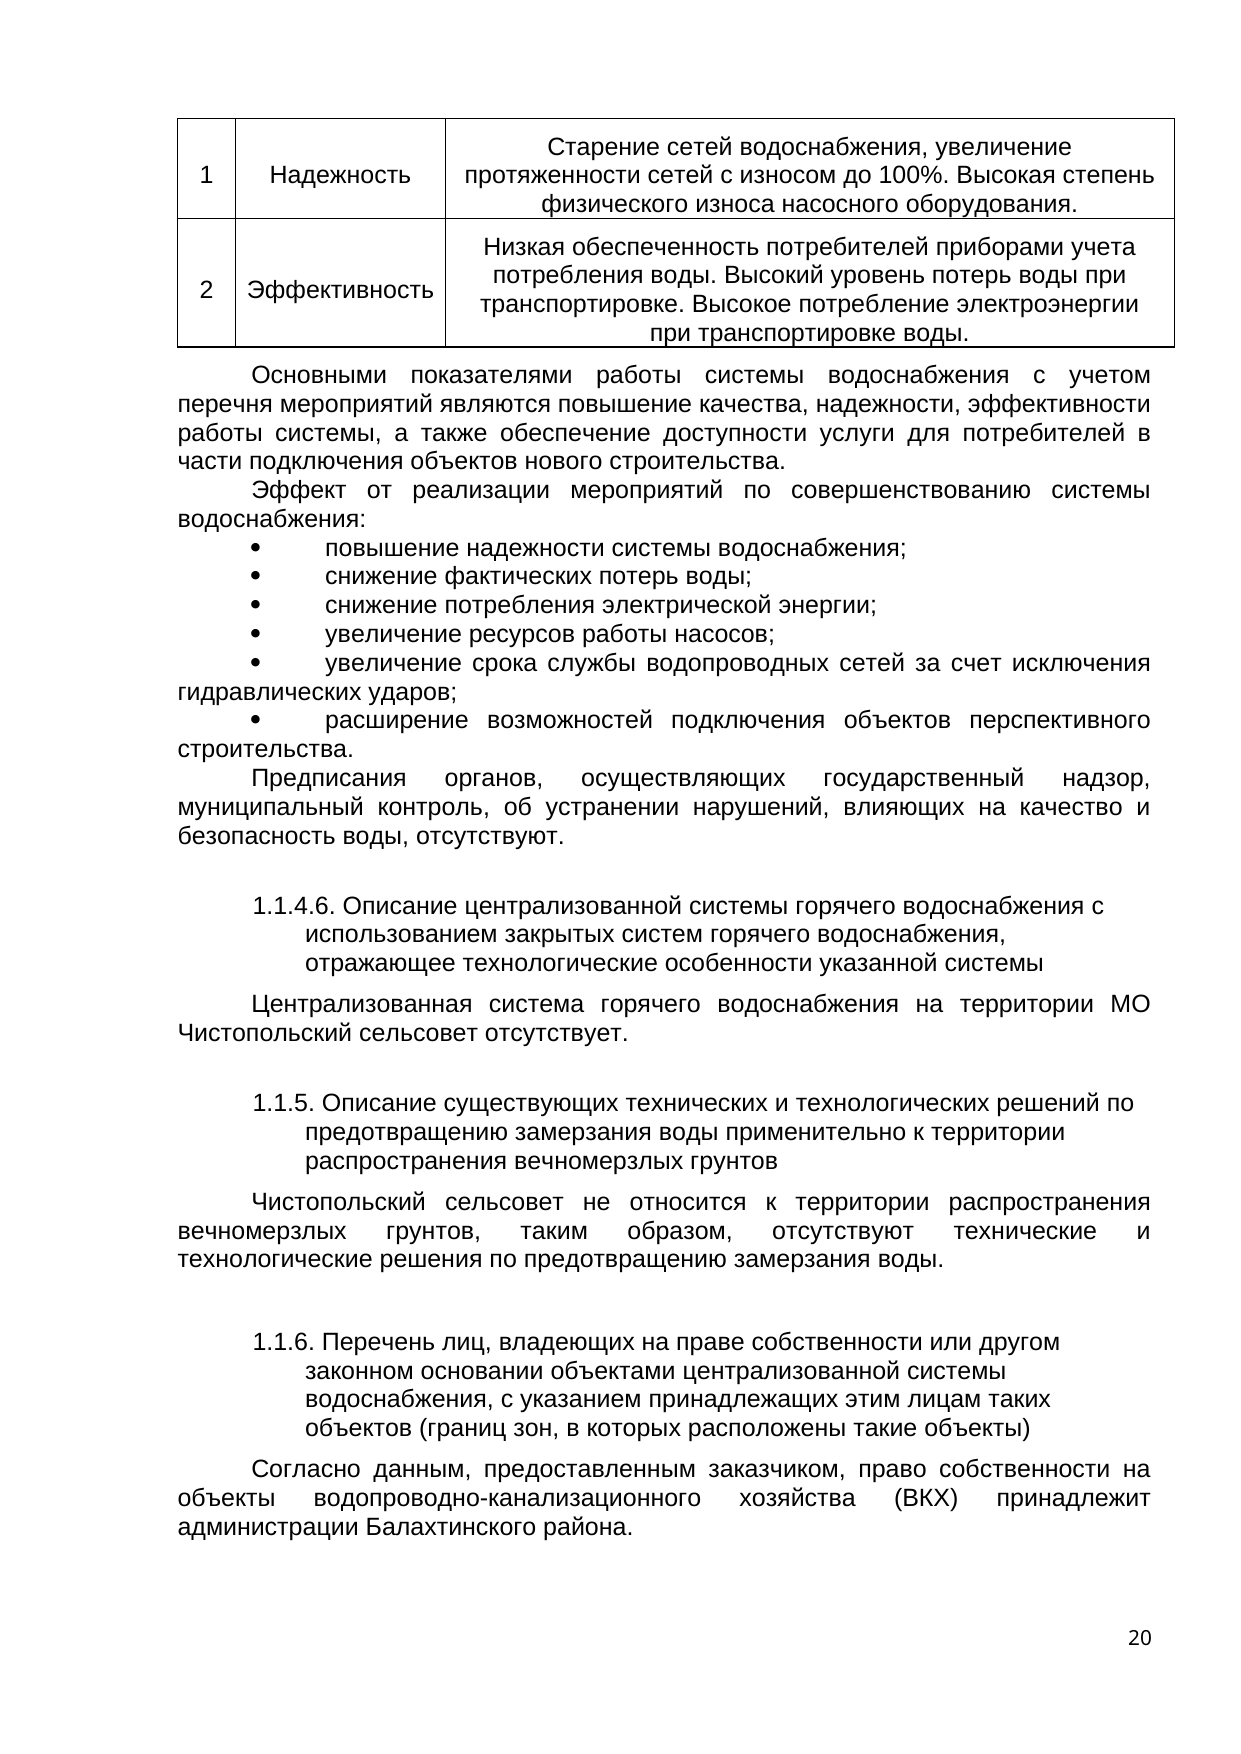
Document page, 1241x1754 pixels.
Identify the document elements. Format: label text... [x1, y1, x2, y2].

table_cell 1 [178, 119, 235, 218]
text 1.1.4.6. Описание централизованной системы горячего водоснабжения с использованием закрытых систем горячего водоснабжения, отражающее технологические особенности указанной системы [252, 891, 1152, 977]
text Эффект от реализации мероприятий по совершенствованию системы водоснабжения: [177, 475, 1152, 532]
text 1.1.5. Описание существующих технических и технологических решений по предотвращению замерзания воды применительно к территории распространения вечномерзлых грунтов [252, 1088, 1152, 1174]
table_cell Надежность [236, 119, 445, 218]
text Предписания органов, осуществляющих государственный надзор, муниципальный контроль, об устранении нарушений, влияющих на качество и безопасность воды, отсутствуют. [177, 763, 1152, 849]
list снижение фактических потерь воды; [177, 561, 1152, 590]
list Согласно данным, предоставленным заказчиком, право собственности на объекты водопроводно-канализационного хозяйства (ВКХ) принадлежит администрации Балахтинского района. [177, 1454, 1152, 1541]
table_cell Старение сетей водоснабжения, увеличение протяженности сетей с износом до 100%. Высокая степень физического износа насосного оборудования. [446, 119, 1174, 218]
table_cell Низкая обеспеченность потребителей приборами учета потребления воды. Высокий уровень потерь воды при транспортировке. Высокое потребление электроэнергии при транспортировке воды. [446, 219, 1174, 346]
list расширение возможностей подключения объектов перспективного строительства. [177, 706, 1152, 763]
text 1.1.6. Перечень лиц, владеющих на праве собственности или другом законном основании объектами централизованной системы водоснабжения, с указанием принадлежащих этим лицам таких объектов (границ зон, в которых расположены такие объекты) [252, 1327, 1152, 1442]
table_cell Эффективность [236, 219, 445, 346]
table_cell 2 [178, 219, 235, 346]
list увеличение ресурсов работы насосов; [177, 619, 1152, 648]
list повышение надежности системы водоснабжения; [177, 532, 1152, 561]
text Основными показателями работы системы водоснабжения с учетом перечня мероприятий являются повышение качества, надежности, эффективности работы системы, а также обеспечение доступности услуги для потребителей в части подключения объектов нового строительства. [177, 360, 1152, 475]
text Чистопольский сельсовет не относится к территории распространения вечномерзлых грунтов, таким образом, отсутствуют технические и технологические решения по предотвращению замерзания воды. [177, 1187, 1152, 1273]
text Централизованная система горячего водоснабжения на территории МО Чистопольский сельсовет отсутствует. [177, 989, 1152, 1047]
list увеличение срока службы водопроводных сетей за счет исключения гидравлических ударов; [177, 648, 1152, 706]
list снижение потребления электрической энергии; [177, 590, 1152, 619]
